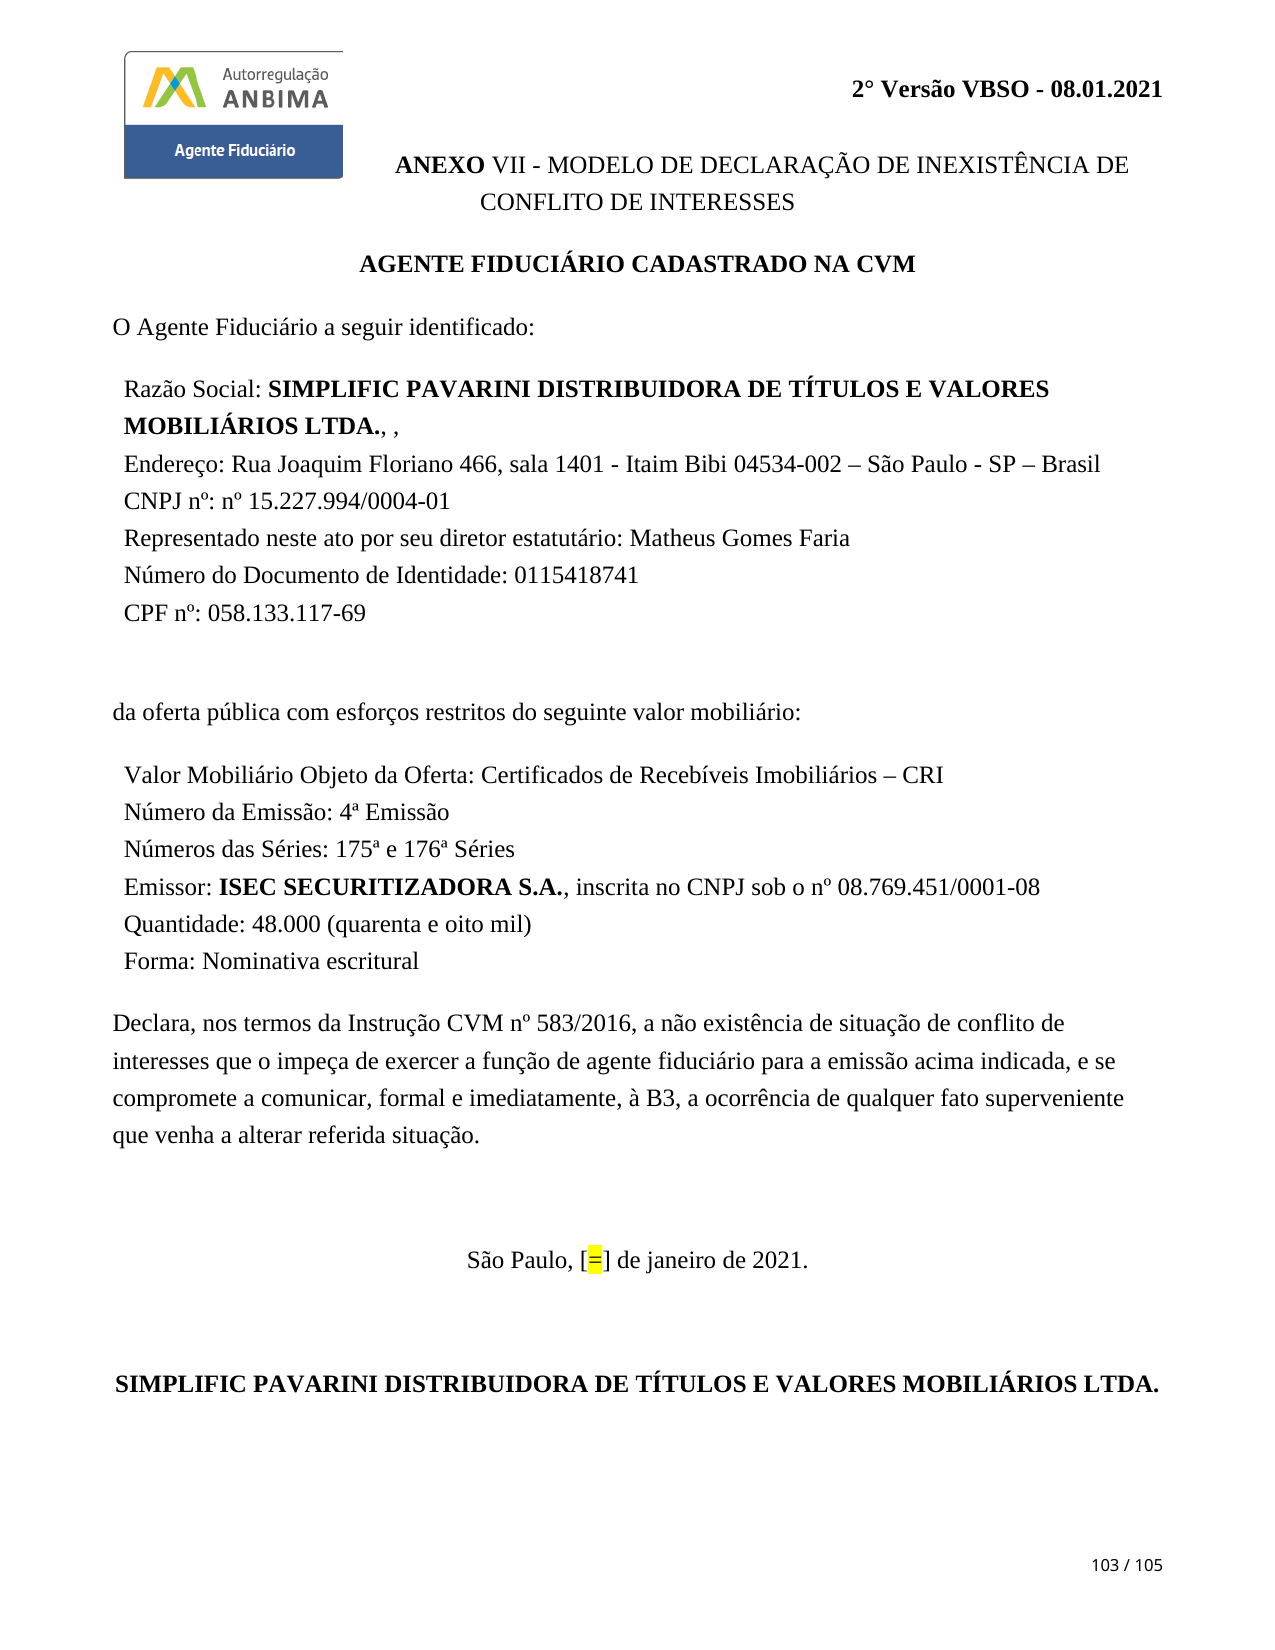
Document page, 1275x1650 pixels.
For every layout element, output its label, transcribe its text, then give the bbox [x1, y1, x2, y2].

text São Paulo, [=] de janeiro de 2021. [112, 1245, 588, 1274]
table_header Valor Mobiliário Objeto da Oferta: Certificados de Recebíveis Imobiliários – CRI Número da Emissão: 4ª Emissão Números das Séries: 175ª e 176ª Séries Emissor: ISEC SECURITIZADORA S.A., inscrita no CNPJ sob o nº 08.769.451/0001-08 Quantidade: 48.000 (quarenta e oito mil) Forma: Nominativa escritural [112, 760, 1094, 983]
text AGENTE FIDUCIÁRIO CADASTRADO NA CVM [112, 249, 1163, 278]
text São Paulo, [=] de janeiro de 2021. [602, 1245, 1163, 1274]
text SIMPLIFIC PAVARINI DISTRIBUIDORA DE TÍTULOS E VALORES MOBILIÁRIOS LTDA. [112, 1369, 1163, 1398]
text Declara, nos termos da Instrução CVM nº 583/2016, a não existência de situação de conflito de interesses que o impeça de exercer a função de agente fiduciário para a emissão acima indicada, e se compromete a comunicar, formal e imediatamente, à B3, a ocorrência de qualquer fato superveniente que venha a alterar referida situação. [112, 1008, 1163, 1149]
table_header Razão Social: SIMPLIFIC PAVARINI DISTRIBUIDORA DE TÍTULOS E VALORES MOBILIÁRIOS LTDA., , Endereço: Rua Joaquim Floriano 466, sala 1401 - Itaim Bibi 04534-002 – São Paulo - SP – Brasil CNPJ nº: nº 15.227.994/0004-01 Representado neste ato por seu diretor estatutário: Matheus Gomes Faria Número do Documento de Identidade: 0115418741 CPF nº: 058.133.117-69 [112, 374, 1131, 672]
text da oferta pública com esforços restritos do seguinte valor mobiliário: [112, 697, 1163, 726]
text O Agente Fiduciário a seguir identificado: [112, 312, 1163, 341]
subtitle ANEXO VII - MODELO DE DECLARAÇÃO DE INEXISTÊNCIA DE CONFLITO DE INTERESSES [112, 150, 1163, 216]
